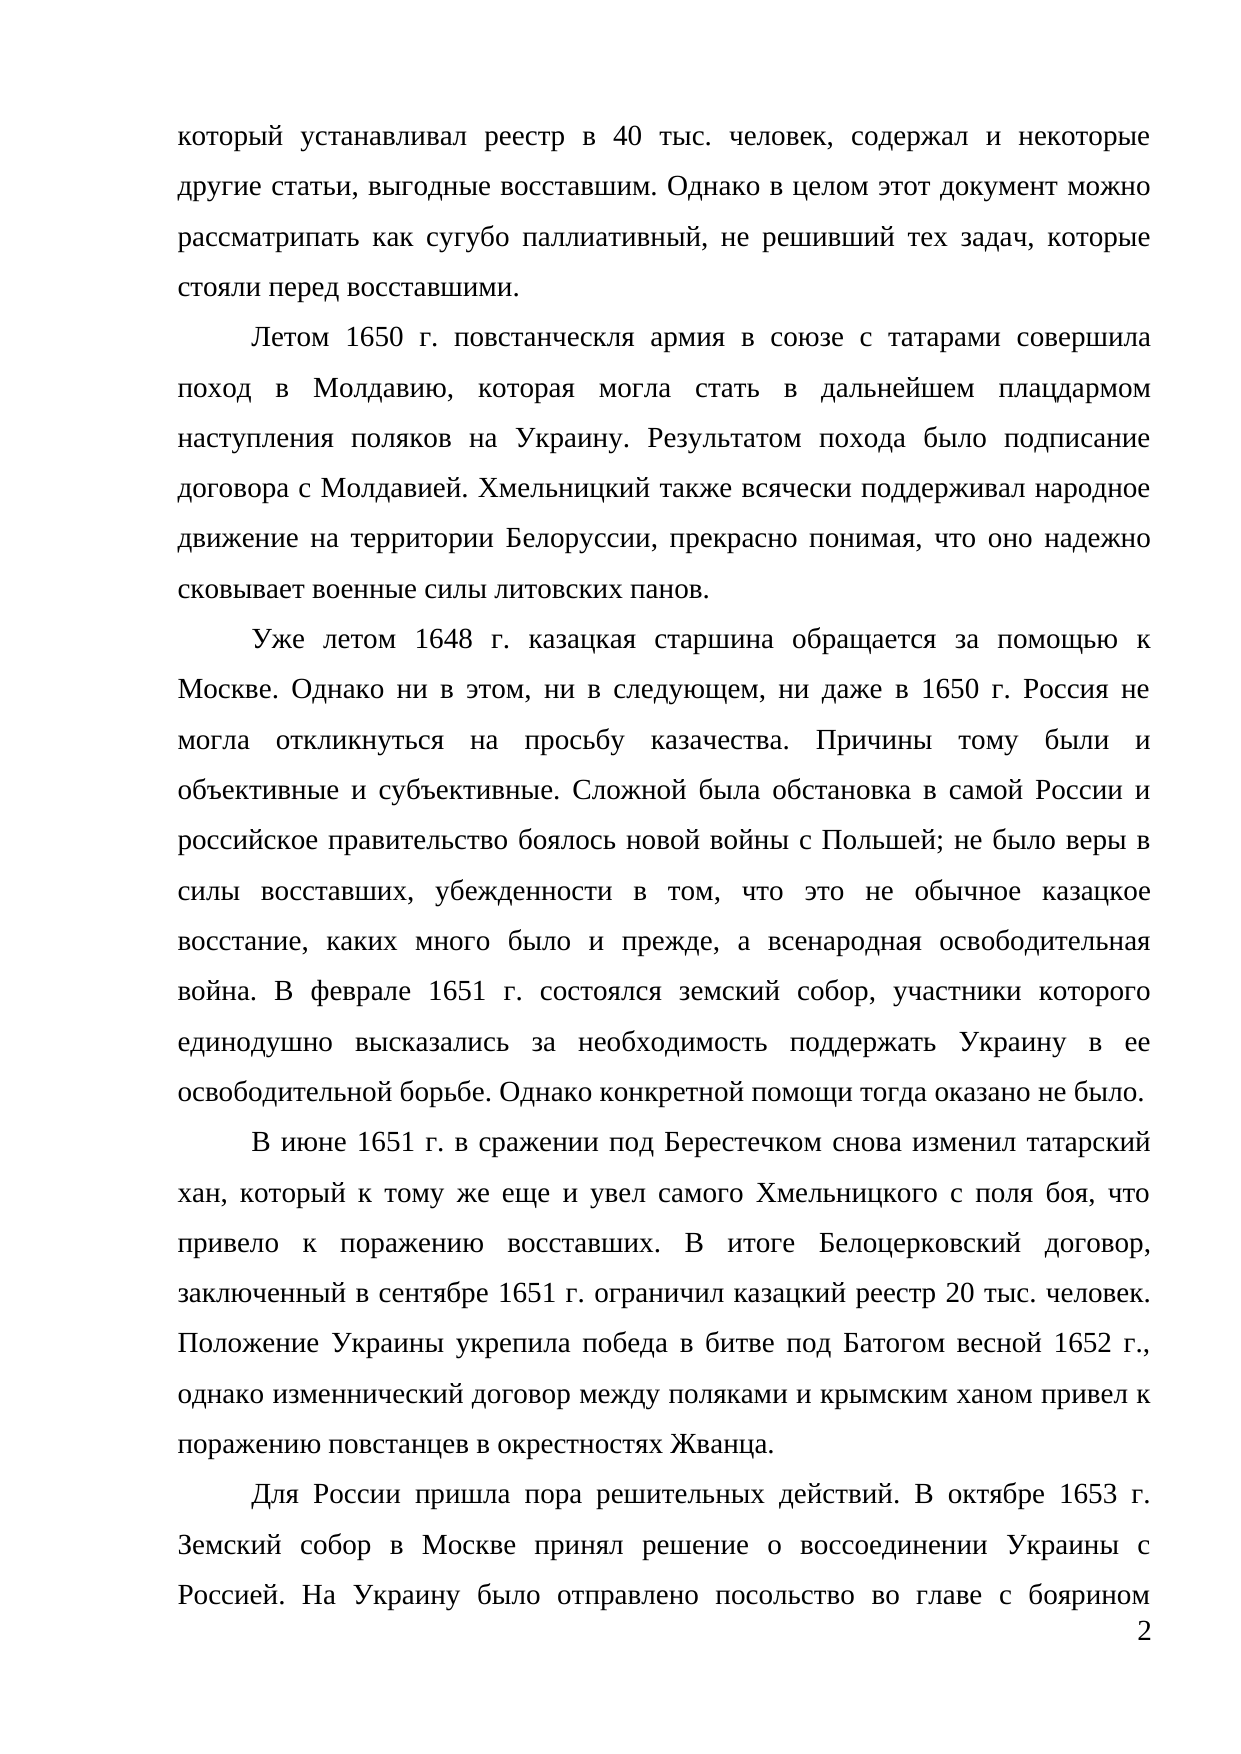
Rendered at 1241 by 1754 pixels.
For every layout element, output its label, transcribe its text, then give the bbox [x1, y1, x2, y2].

text Летом 1650 г. повстанческля армия в союзе с татарами совершила поход в Молдавию, которая могла стать в дальнейшем плацдармом наступления поляков на Украину. Результатом похода было подписание договора с Молдавией. Хмельницкий также всячески поддерживал народное движение на территории Белоруссии, прекрасно понимая, что оно надежно сковывает военные силы литовских панов. [177, 319, 1152, 604]
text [177, 118, 1152, 303]
text Уже летом 1648 г. казацкая старшина обращается за помощью к Москве. Однако ни в этом, ни в следующем, ни даже в 1650 г. Россия не могла откликнуться на просьбу казачества. Причины тому были и объективные и субъективные. Сложной была обстановка в самой России и российское правительство боялось новой войны с Польшей; не было веры в силы восставших, убежденности в том, что это не обычное казацкое восстание, каких много было и прежде, а всенародная освободительная война. В феврале 1651 г. состоялся земский собор, участники которого единодушно высказались за необходимость поддержать Украину в ее освободительной борьбе. Однако конкретной помощи тогда оказано не было. [177, 621, 1152, 1108]
text В июне 1651 г. в сражении под Берестечком снова изменил татарский хан, который к тому же еще и увел самого Хмельницкого с поля боя, что привело к поражению восставших. В итоге Белоцерковский договор, заключенный в сентябре 1651 г. ограничил казацкий реестр 20 тыс. человек. Положение Украины укрепила победа в битве под Батогом весной 1652 г., однако изменнический договор между поляками и крымским ханом привел к поражению повстанцев в окрестностях Жванца. [177, 1124, 1152, 1460]
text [177, 1477, 1152, 1611]
